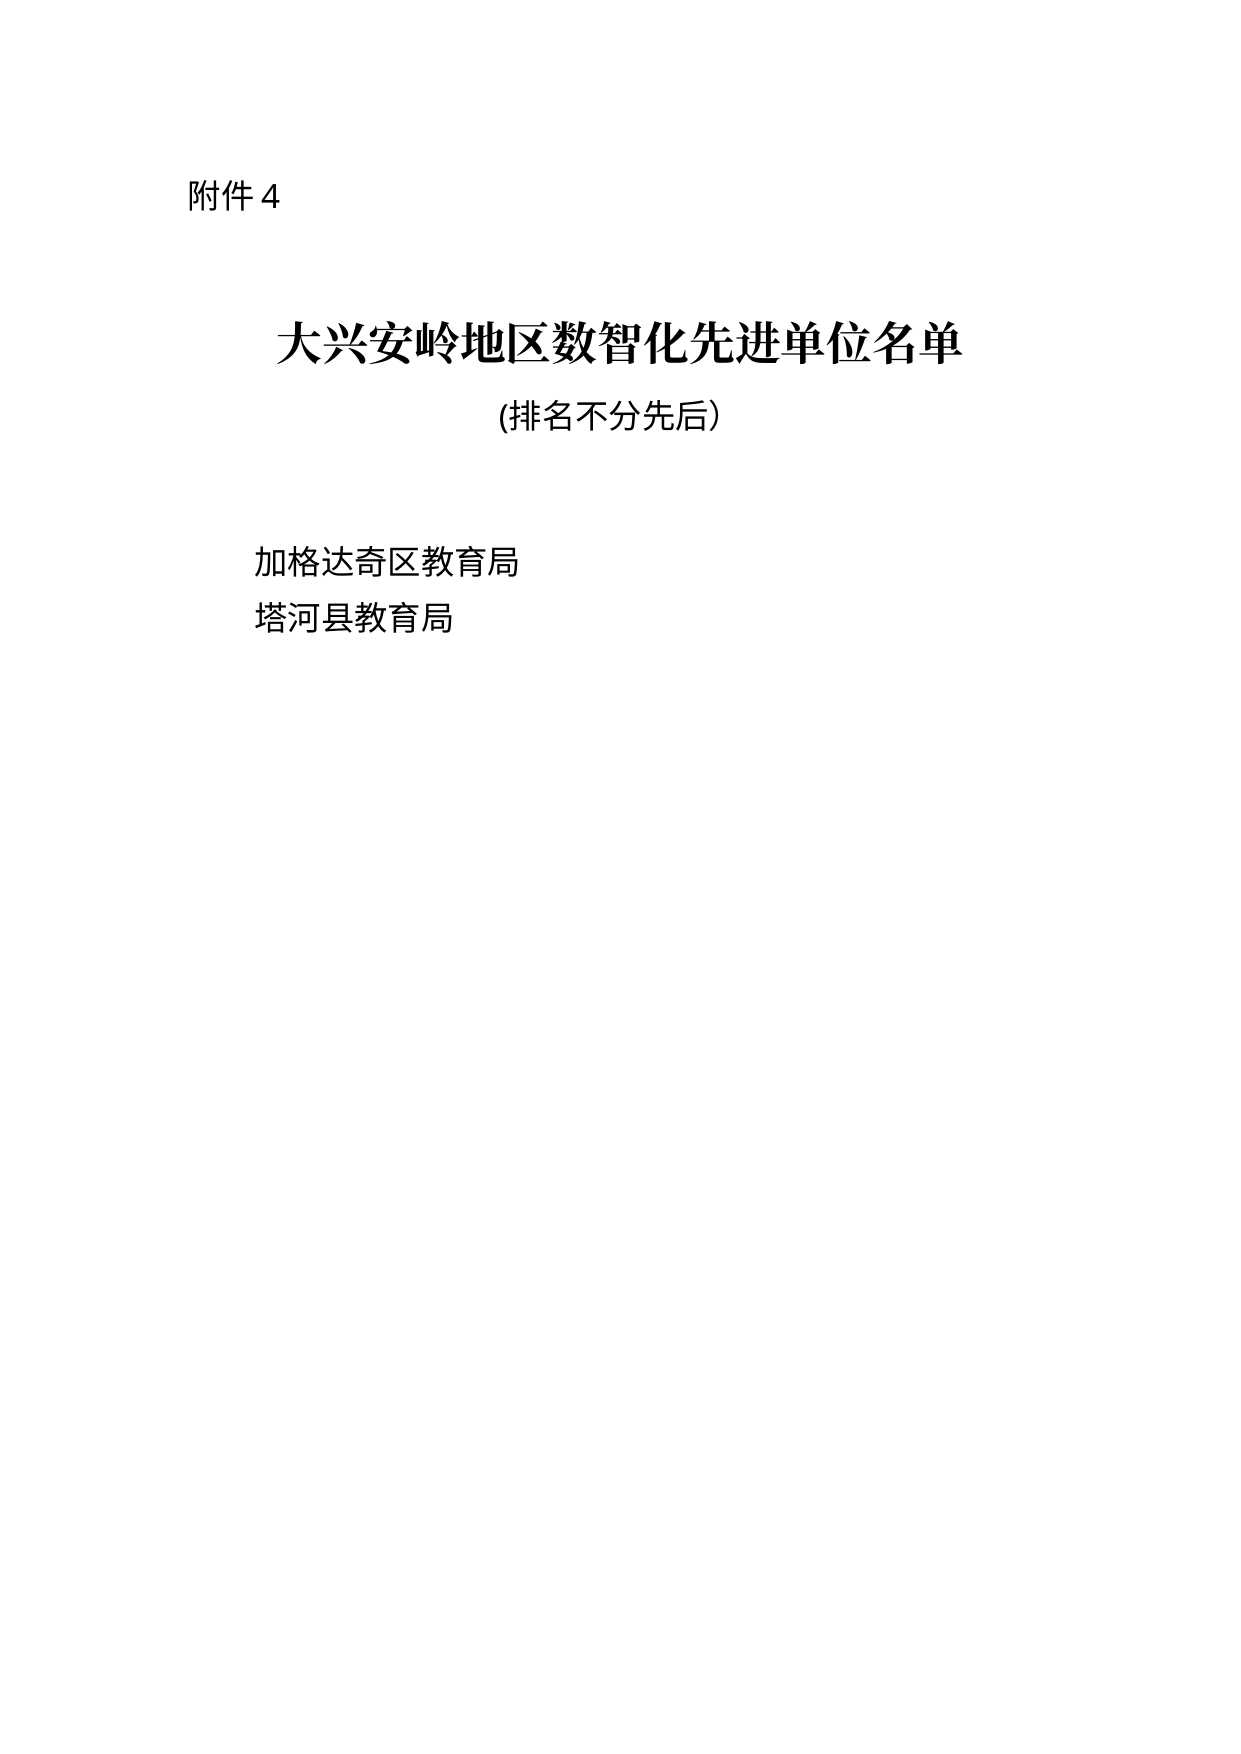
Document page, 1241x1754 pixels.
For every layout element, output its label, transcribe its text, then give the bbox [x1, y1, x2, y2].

text 附件4 [187, 162, 1053, 227]
text (排名不分先后） [187, 389, 1053, 438]
text 塔河县教育局 [187, 592, 1053, 640]
list 加格达奇区教育局 [187, 527, 1053, 592]
text 大兴安岭地区数智化先进单位名单 [187, 292, 1053, 389]
